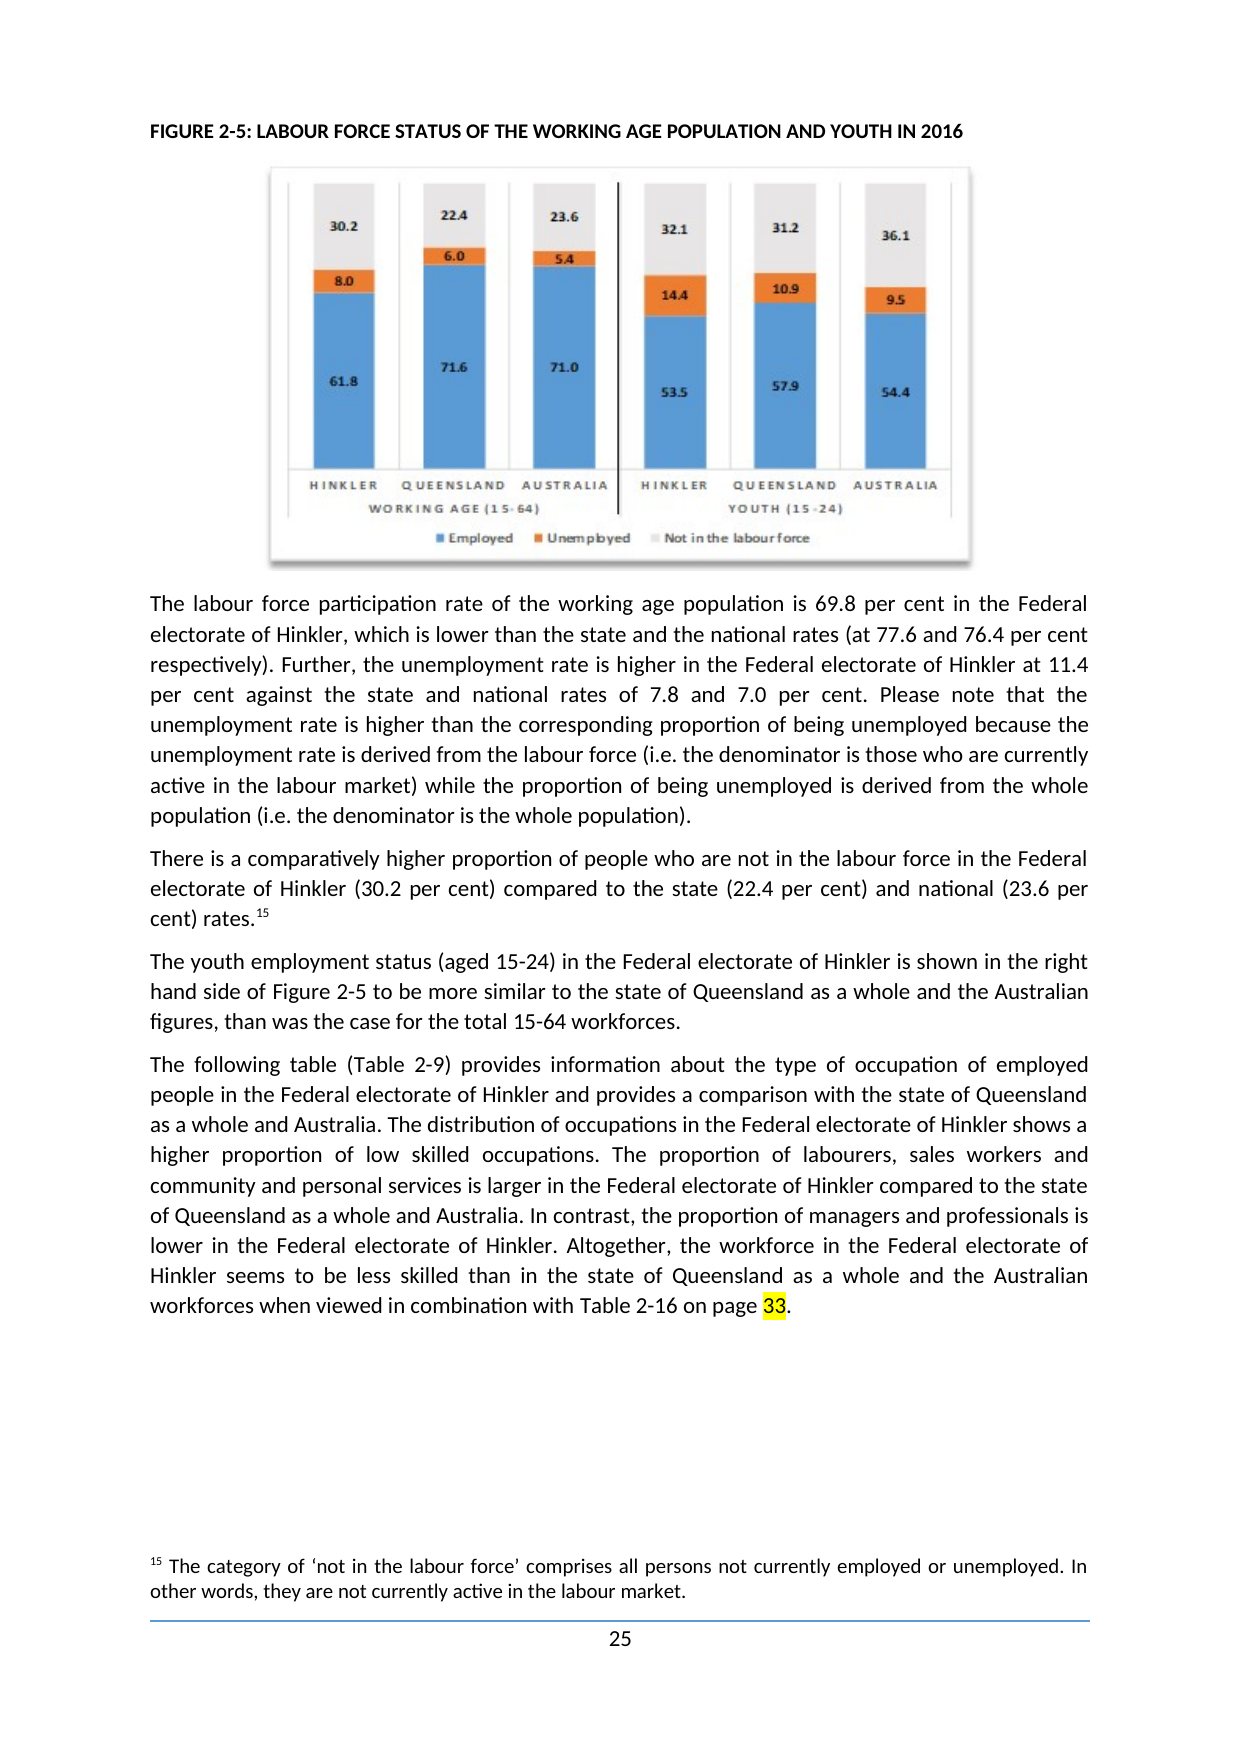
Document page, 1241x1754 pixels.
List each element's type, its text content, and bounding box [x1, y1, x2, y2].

text The following table (Table 2-9) provides information about the type of occupation of employed people in the Federal electorate of Hinkler and provides a comparison with the state of Queensland as a whole and Australia. The distribution of occupations in the Federal electorate of Hinkler shows a higher proportion of low skilled occupations. The proportion of labourers, sales workers and community and personal services is larger in the Federal electorate of Hinkler compared to the state of Queensland as a whole and Australia. In contrast, the proportion of managers and professionals is lower in the Federal electorate of Hinkler. Altogether, the workforce in the Federal electorate of Hinkler seems to be less skilled than in the state of Queensland as a whole and the Australian workforces when viewed in combination with Table 2-16 on page 33. [150, 1050, 1090, 1320]
text The labour force participation rate of the working age population is 69.8 per cent in the Federal electorate of Hinkler, which is lower than the state and the national rates (at 77.6 and 76.4 per cent respectively). Further, the unemployment rate is higher in the Federal electorate of Hinkler at 11.4 per cent against the state and national rates of 7.8 and 7.0 per cent. Please note that the unemployment rate is higher than the corresponding proportion of being unemployed because the unemployment rate is derived from the labour force (i.e. the denominator is those who are currently active in the labour market) while the proportion of being unemployed is derived from the whole population (i.e. the denominator is the whole population). [150, 589, 1090, 829]
picture [258, 159, 982, 571]
text There is a comparatively higher proportion of people who are not in the labour force in the Federal electorate of Hinkler (30.2 per cent) compared to the state (22.4 per cent) and national (23.6 per cent) rates. [150, 844, 1090, 932]
